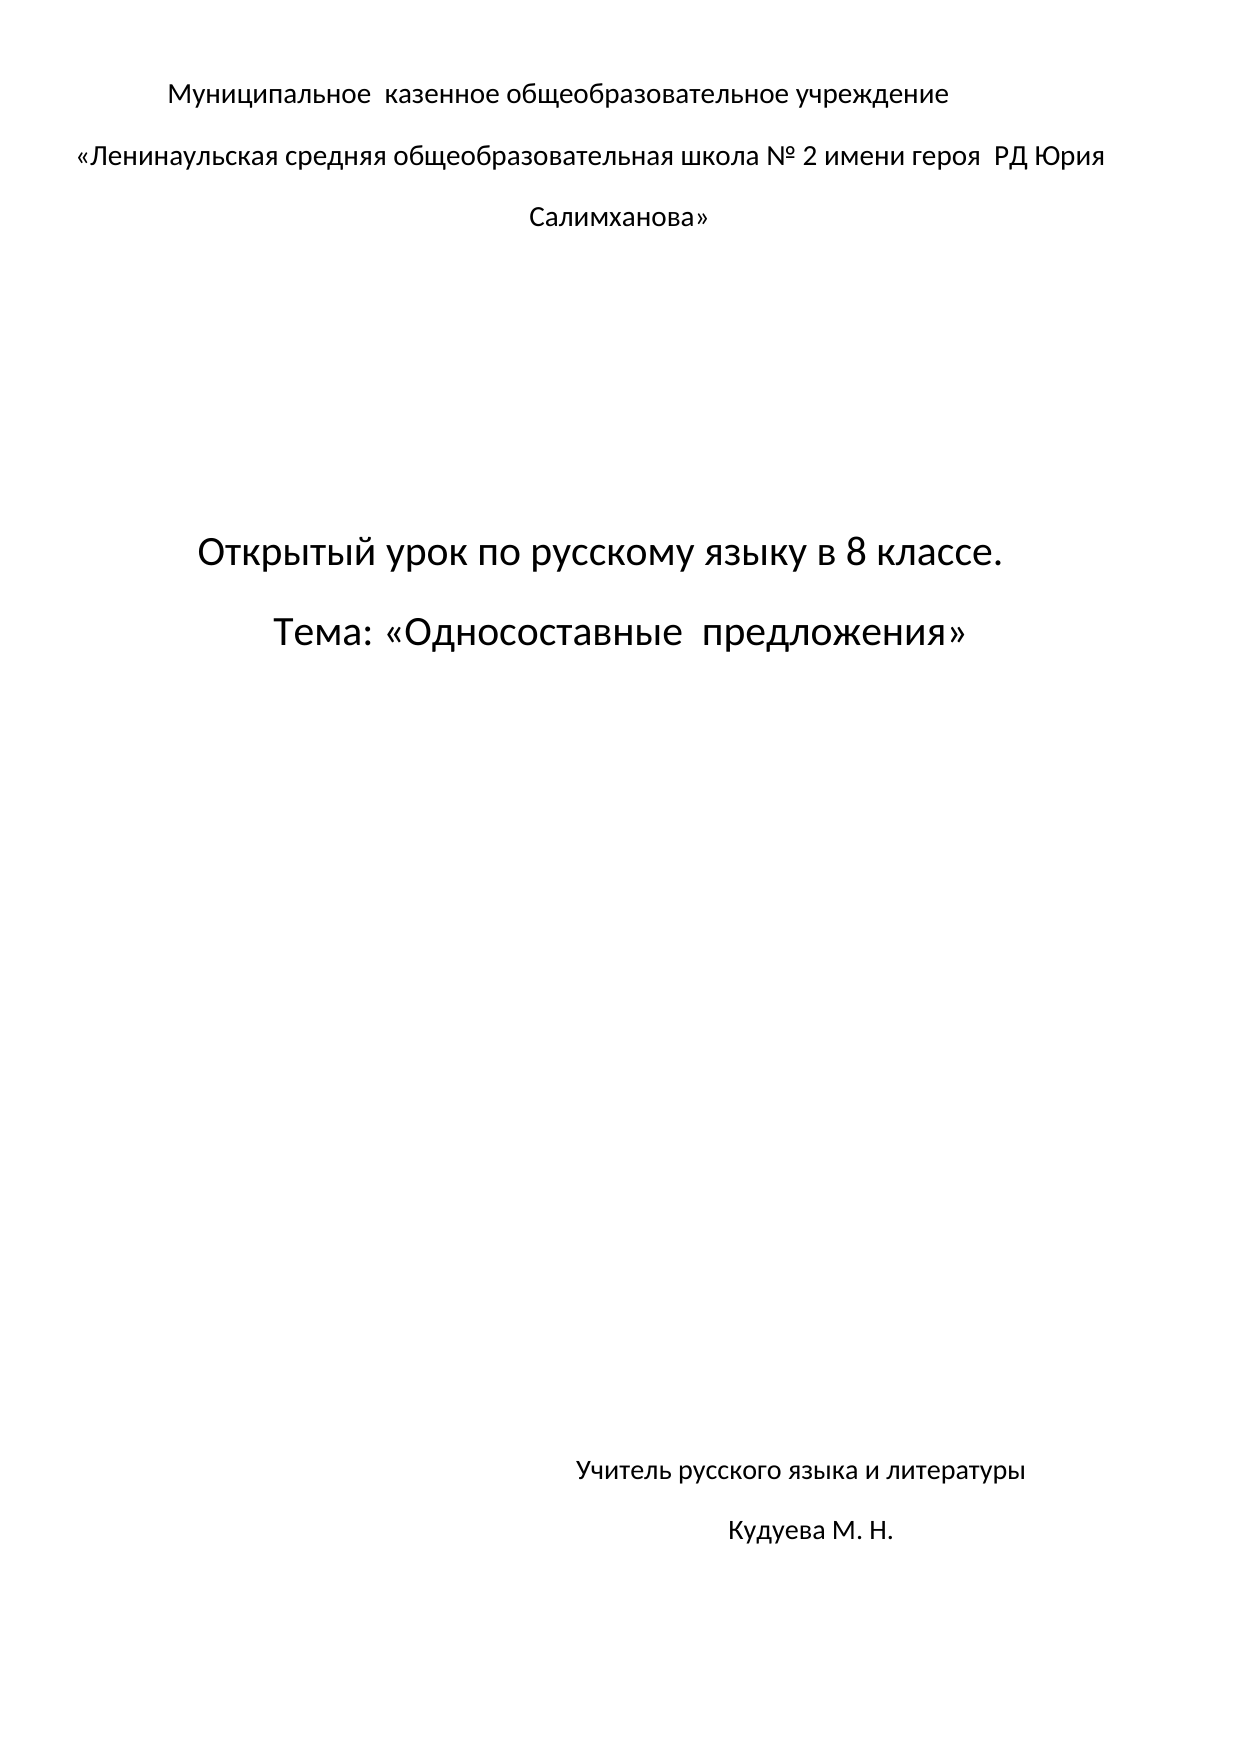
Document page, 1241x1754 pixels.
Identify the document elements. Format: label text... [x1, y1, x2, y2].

text Салимханова» [75, 198, 1165, 234]
text Муниципальное казенное общеобразовательное учреждение [75, 75, 1165, 111]
text «Ленинаульская средняя общеобразовательная школа № 2 имени героя РД Юрия [75, 137, 1165, 172]
text Тема: «Односоставные предложения» [75, 605, 1165, 656]
text Открытый урок по русскому языку в 8 классе. [75, 525, 1165, 576]
